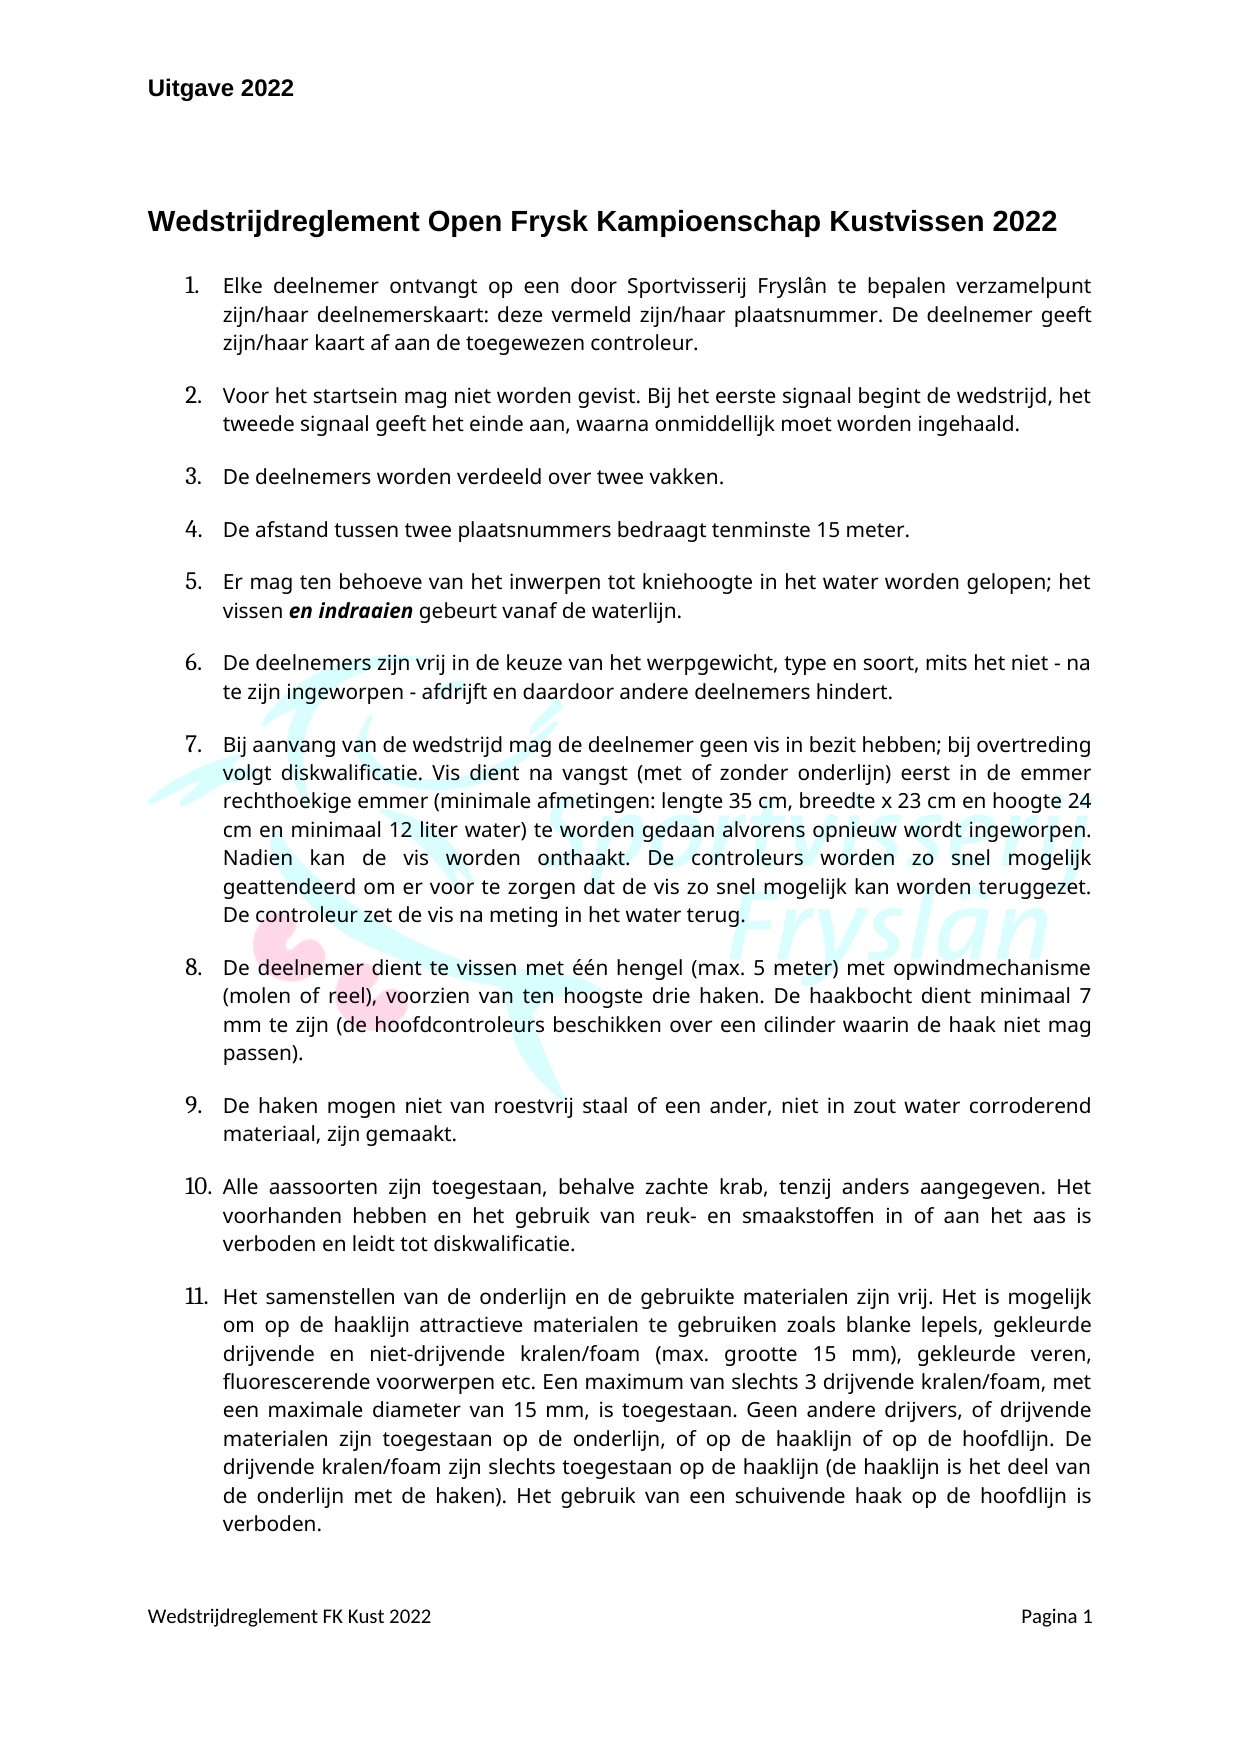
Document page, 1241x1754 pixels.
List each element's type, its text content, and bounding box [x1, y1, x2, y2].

list Het samenstellen van de onderlijn en de gebruikte materialen zijn vrij. Het is mogelijk om op de haaklijn attractieve materialen te gebruiken zoals blanke lepels, gekleurde drijvende en niet-drijvende kralen/foam (max. grootte 15 mm), gekleurde veren, fluorescerende voorwerpen etc. Een maximum van slechts 3 drijvende kralen/foam, met een maximale diameter van 15 mm, is toegestaan. Geen andere drijvers, of drijvende materialen zijn toegestaan op de onderlijn, of op de haaklijn of op de hoofdlijn. De drijvende kralen/foam zijn slechts toegestaan op de haaklijn (de haaklijn is het deel van de onderlijn met de haken). Het gebruik van een schuivende haak op de hoofdlijn is verboden. [185, 1282, 1093, 1538]
list De deelnemers worden verdeeld over twee vakken. [185, 462, 1093, 491]
list Elke deelnemer ontvangt op een door Sportvisserij Fryslân te bepalen verzamelpunt zijn/haar deelnemerskaart: deze vermeld zijn/haar plaatsnummer. De deelnemer geeft zijn/haar kaart af aan de toegewezen controleur. [185, 271, 1093, 357]
list De deelnemers zijn vrij in de keuze van het werpgewicht, type en soort, mits het niet - na te zijn ingeworpen - afdrijft en daardoor andere deelnemers hindert. [185, 648, 1093, 706]
list Er mag ten behoeve van het inwerpen tot kniehoogte in het water worden gelopen; het vissen en indraaien gebeurt vanaf de waterlijn. [185, 567, 1093, 624]
list Bij aanvang van de wedstrijd mag de deelnemer geen vis in bezit hebben; bij overtreding volgt diskwalificatie. Vis dient na vangst (met of zonder onderlijn) eerst in de emmer rechthoekige emmer (minimale afmetingen: lengte 35 cm, breedte x 23 cm en hoogte 24 cm en minimaal 12 liter water) te worden gedaan alvorens opnieuw wordt ingeworpen. Nadien kan de vis worden onthaakt. De controleurs worden zo snel mogelijk geattendeerd om er voor te zorgen dat de vis zo snel mogelijk kan worden teruggezet. De controleur zet de vis na meting in het water terug. [185, 729, 1093, 929]
list Voor het startsein mag niet worden gevist. Bij het eerste signaal begint de wedstrijd, het tweede signaal geeft het einde aan, waarna onmiddellijk moet worden ingehaald. [185, 381, 1093, 438]
list De afstand tussen twee plaatsnummers bedraagt tenminste 15 meter. [185, 514, 1093, 543]
text Wedstrijdreglement Open Frysk Kampioenschap Kustvissen 2022 [148, 204, 1093, 237]
list De haken mogen niet van roestvrij staal of een ander, niet in zout water corroderend materiaal, zijn gemaakt. [185, 1091, 1093, 1148]
list De deelnemer dient te vissen met één hengel (max. 5 meter) met opwindmechanisme (molen of reel), voorzien van ten hoogste drie haken. De haakbocht dient minimaal 7 mm te zijn (de hoofdcontroleurs beschikken over een cilinder waarin de haak niet mag passen). [185, 953, 1093, 1067]
list Alle aassoorten zijn toegestaan, behalve zachte krab, tenzij anders aangegeven. Het voorhanden hebben en het gebruik van reuk- en smaakstoffen in of aan het aas is verboden en leidt tot diskwalificatie. [185, 1172, 1093, 1258]
